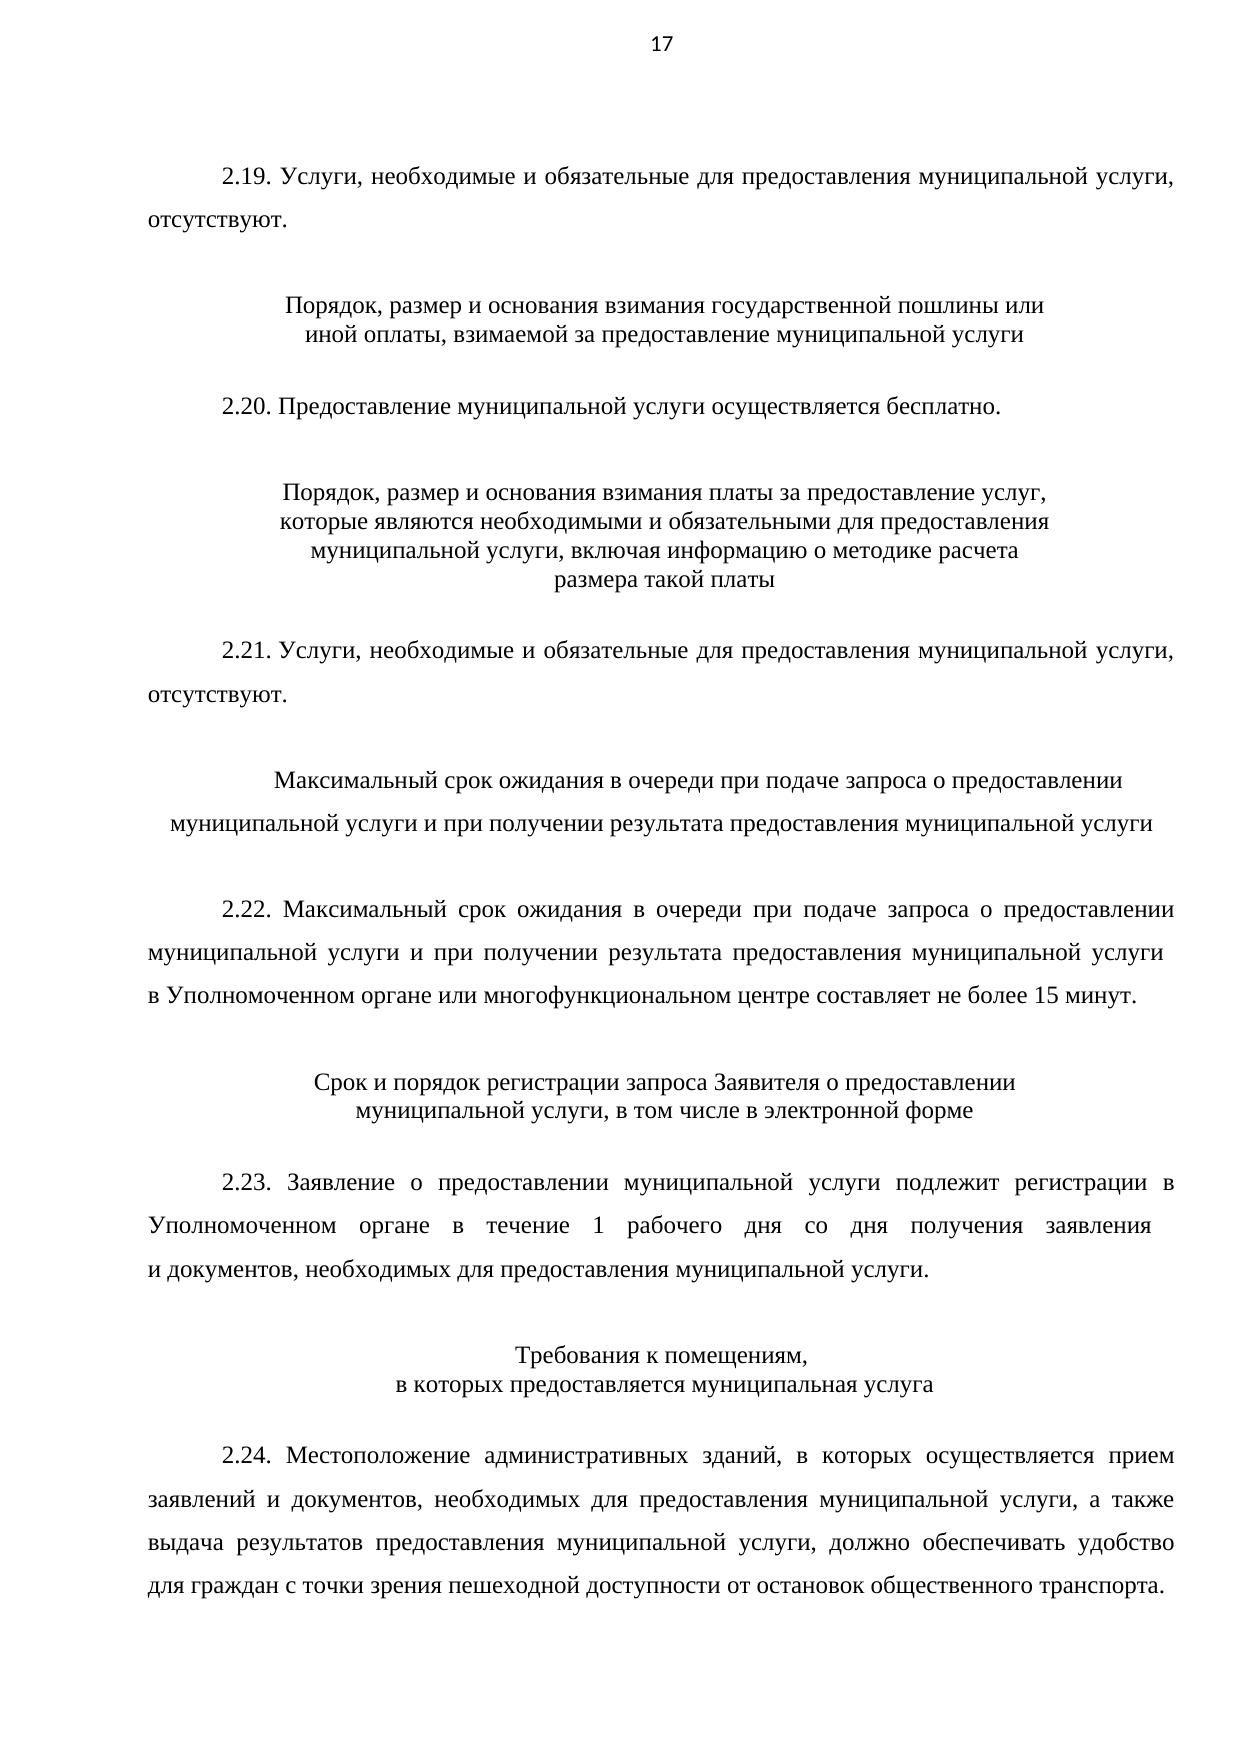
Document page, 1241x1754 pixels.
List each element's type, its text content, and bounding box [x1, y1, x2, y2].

text 2.19. Услуги, необходимые и обязательные для предоставления муниципальной услуги, отсутствуют. [148, 161, 1175, 233]
text Порядок, размер и основания взимания платы за предоставление услуг, которые являются необходимыми и обязательными для предоставления муниципальной услуги, включая информацию о методике расчета размера такой платы [266, 477, 1063, 592]
text Срок и порядок регистрации запроса Заявителя о предоставлении муниципальной услуги, в том числе в электронной форме [266, 1067, 1063, 1124]
text Требования к помещениям, в которых предоставляется муниципальная услуга [266, 1340, 1063, 1397]
text Порядок, размер и основания взимания государственной пошлины или иной оплаты, взимаемой за предоставление муниципальной услуги [266, 291, 1063, 348]
text 2.21. Услуги, необходимые и обязательные для предоставления муниципальной услуги, отсутствуют. [148, 636, 1175, 707]
text 2.22. Максимальный срок ожидания в очереди при подаче запроса о предоставлении муниципальной услуги и при получении результата предоставления муниципальной услуги в Уполномоченном органе или многофункциональном центре составляет не более 15 минут. [148, 894, 1175, 1009]
text Максимальный срок ожидания в очереди при подаче запроса о предоставлении муниципальной услуги и при получении результата предоставления муниципальной услуги [148, 765, 1175, 837]
text 2.20. Предоставление муниципальной услуги осуществляется бесплатно. [148, 391, 1175, 420]
text 2.23. Заявление о предоставлении муниципальной услуги подлежит регистрации в Уполномоченном органе в течение 1 рабочего дня со дня получения заявления и документов, необходимых для предоставления муниципальной услуги. [148, 1167, 1175, 1282]
text 2.24. Местоположение административных зданий, в которых осуществляется прием заявлений и документов, необходимых для предоставления муниципальной услуги, а также выдача результатов предоставления муниципальной услуги, должно обеспечивать удобство для граждан с точки зрения пешеходной доступности от остановок общественного транспорта. [148, 1441, 1175, 1599]
